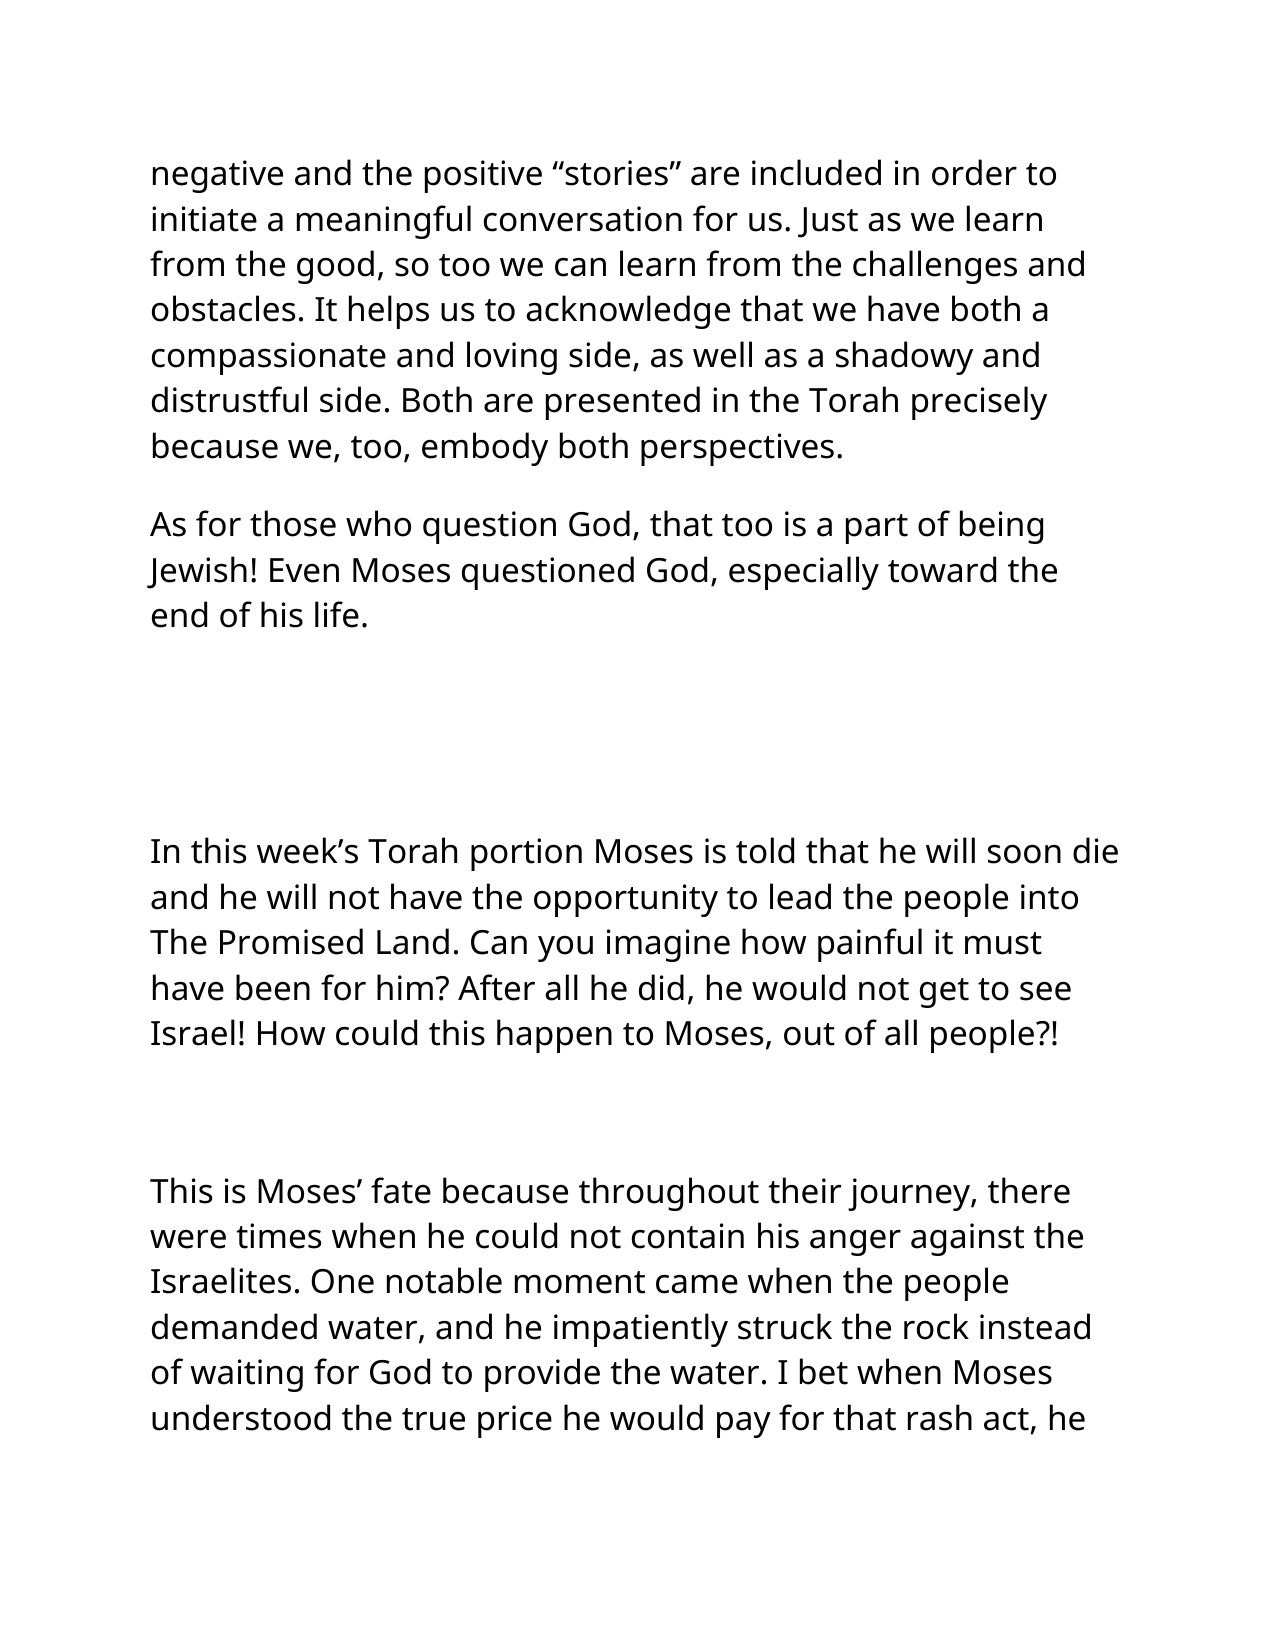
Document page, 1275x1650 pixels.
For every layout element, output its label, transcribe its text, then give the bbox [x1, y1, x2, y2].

text As for those who question God, that too is a part of being Jewish! Even Moses questioned God, especially toward the end of his life. [150, 501, 1125, 637]
text In this week’s Torah portion Moses is told that he will soon die and he will not have the opportunity to lead the people into The Promised Land. Can you imagine how painful it must have been for him? After all he did, he would not get to see Israel! How could this happen to Moses, out of all people?! [150, 828, 1125, 1055]
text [150, 150, 1125, 468]
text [150, 1167, 1125, 1440]
